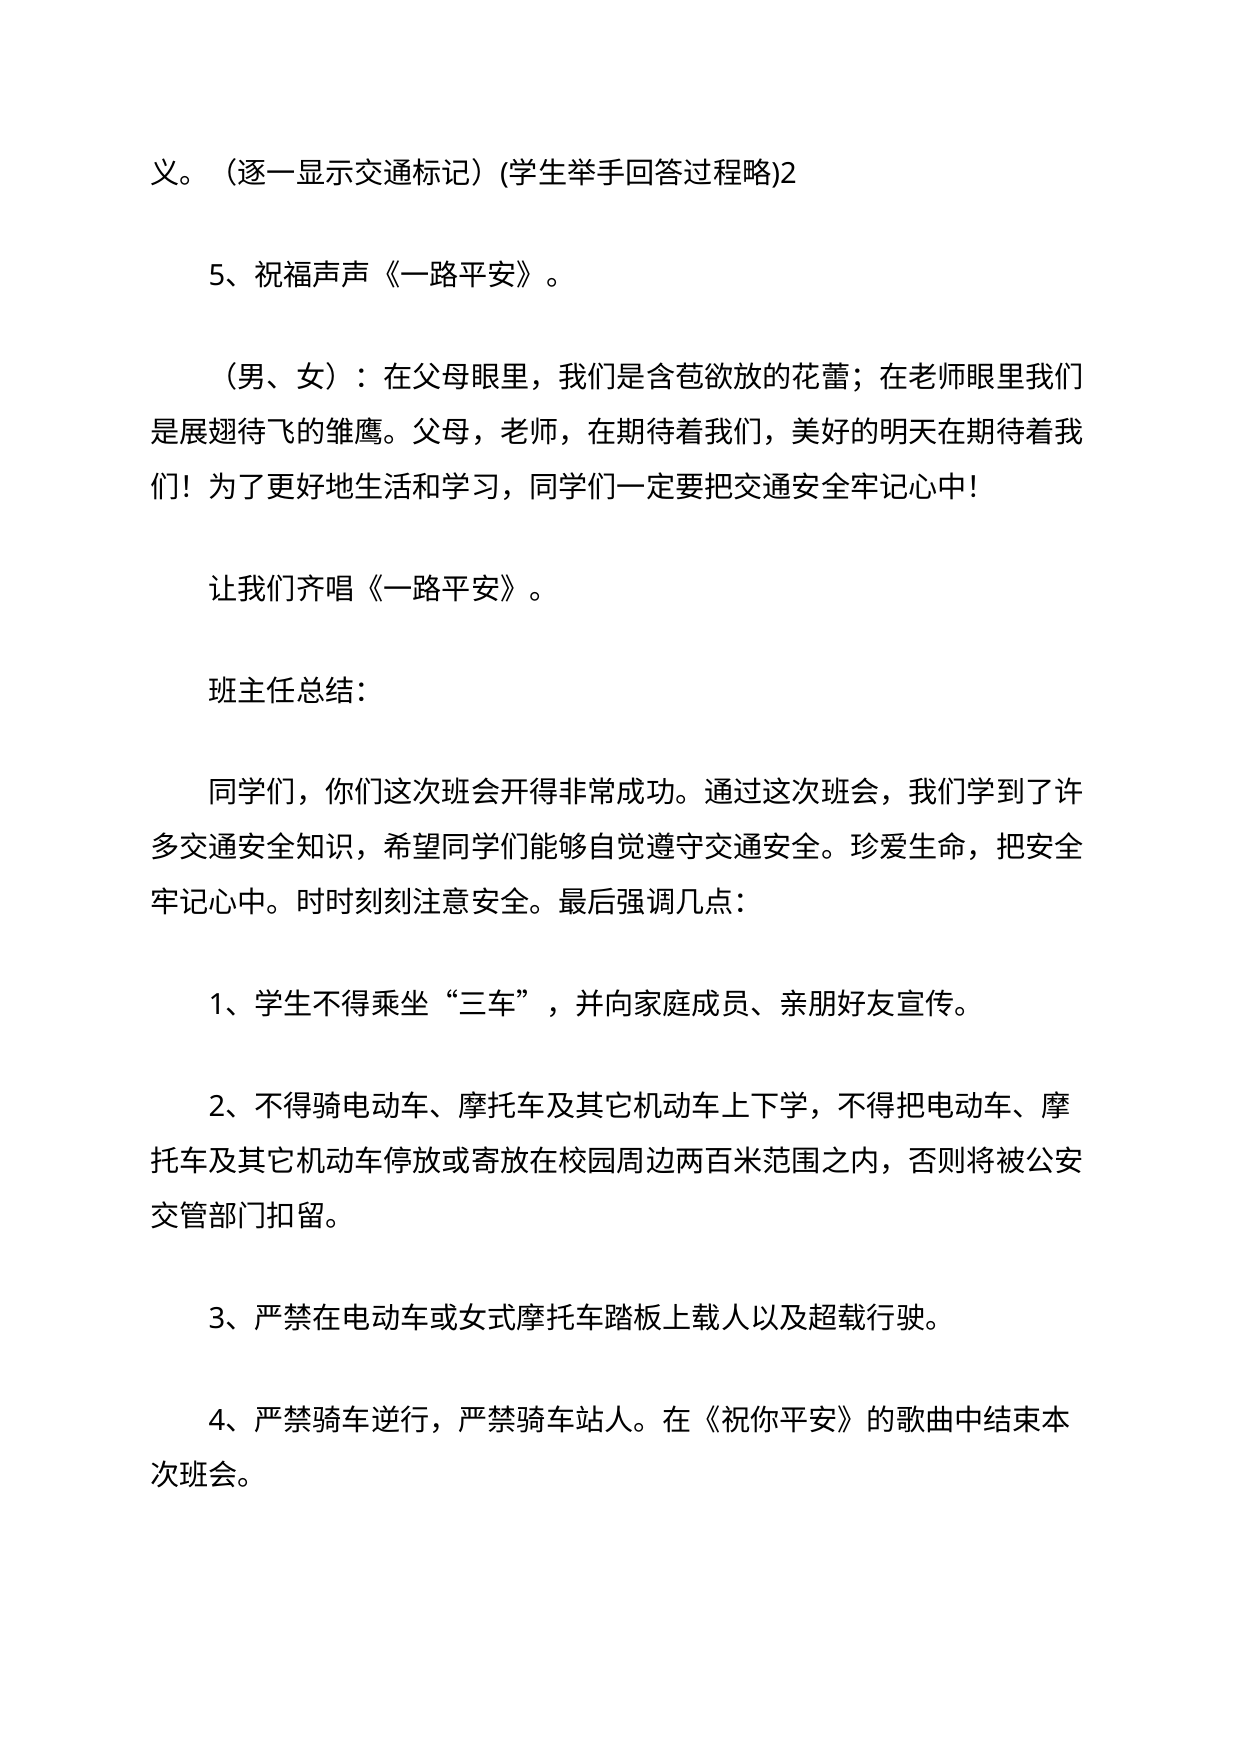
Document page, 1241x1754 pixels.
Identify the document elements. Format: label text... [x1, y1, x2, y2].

text 班主任总结： [150, 667, 1090, 709]
text 3、严禁在电动车或女式摩托车踏板上载人以及超载行驶。 [150, 1294, 1090, 1337]
text 4、严禁骑车逆行，严禁骑车站人。在《祝你平安》的歌曲中结束本次班会。 [150, 1396, 1090, 1493]
text （男、女）：在父母眼里，我们是含苞欲放的花蕾；在老师眼里我们是展翅待飞的雏鹰。父母，老师，在期待着我们，美好的明天在期待着我们！为了更好地生活和学习，同学们一定要把交通安全牢记心中！ [150, 354, 1090, 506]
text 2、不得骑电动车、摩托车及其它机动车上下学，不得把电动车、摩托车及其它机动车停放或寄放在校园周边两百米范围之内，否则将被公安交管部门扣留。 [150, 1083, 1090, 1235]
text 同学们，你们这次班会开得非常成功。通过这次班会，我们学到了许多交通安全知识，希望同学们能够自觉遵守交通安全。珍爱生命，把安全牢记心中。时时刻刻注意安全。最后强调几点： [150, 769, 1090, 921]
text 5、祝福声声《一路平安》。 [150, 252, 1090, 294]
text 让我们齐唱《一路平安》。 [150, 566, 1090, 608]
text 1、学生不得乘坐“三车”，并向家庭成员、亲朋好友宣传。 [150, 981, 1090, 1023]
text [150, 150, 1090, 192]
